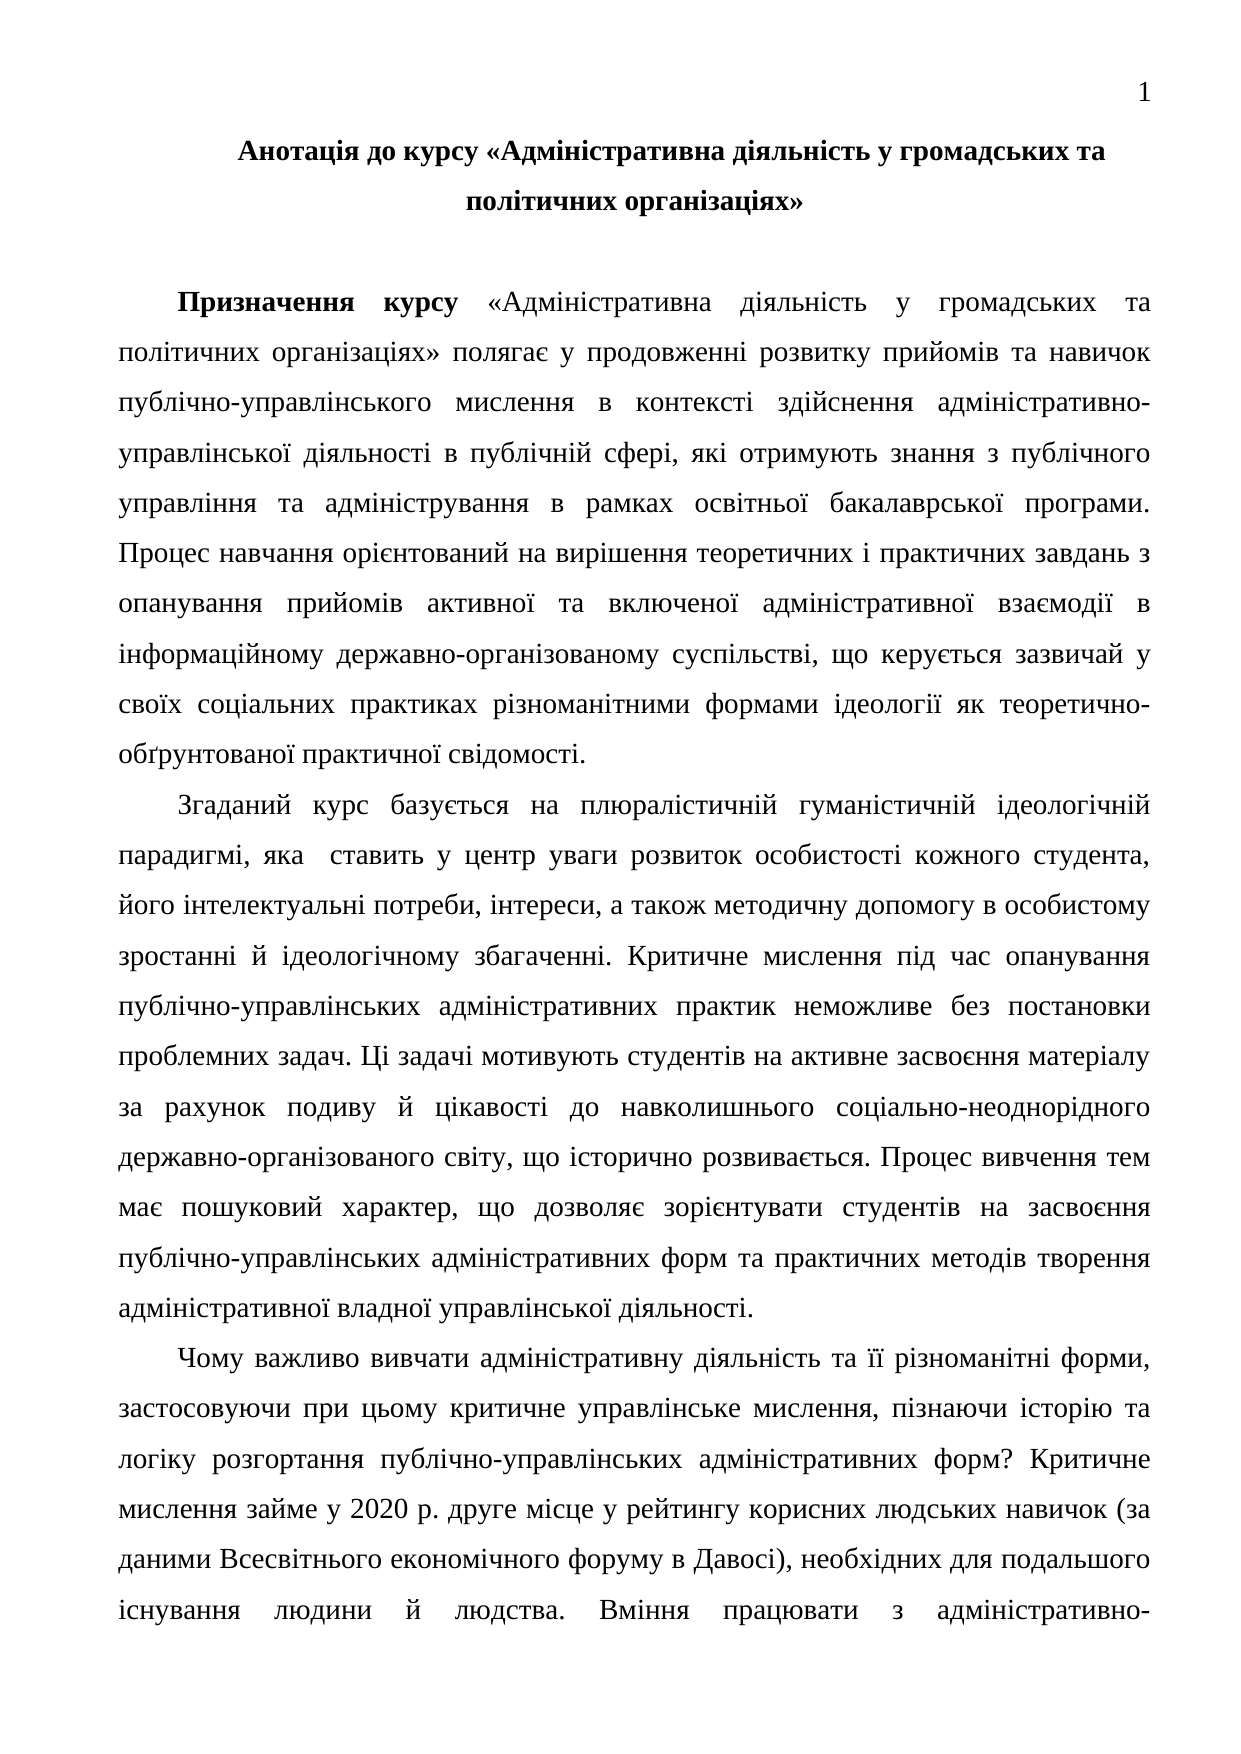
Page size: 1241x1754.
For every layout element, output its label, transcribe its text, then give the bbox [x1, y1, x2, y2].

text Анотація до курсу «Адміністративна діяльність у громадських та політичних організаціях» [118, 133, 1152, 217]
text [118, 1340, 1152, 1625]
text Призначення курсу «Адміністративна діяльність у громадських та політичних організаціях» полягає у продовженні розвитку прийомів та навичок публічно-управлінського мислення в контексті здійснення адміністративно-управлінської діяльності в публічній сфері, які отримують знання з публічного управління та адміністрування в рамках освітньої бакалаврської програми. Процес навчання орієнтований на вирішення теоретичних і практичних завдань з опанування прийомів активної та включеної адміністративної взаємодії в інформаційному державно-організованому суспільстві, що керується зазвичай у своїх соціальних практиках різноманітними формами ідеології як теоретично-обґрунтованої практичної свідомості. [118, 284, 1152, 770]
text Згаданий курс базується на плюралістичній гуманістичній ідеологічній парадигмі, яка ставить у центр уваги розвиток особистості кожного студента, його інтелектуальні потреби, інтереси, а також методичну допомогу в особистому зростанні й ідеологічному збагаченні. Критичне мислення під час опанування публічно-управлінських адміністративних практик неможливе без постановки проблемних задач. Ці задачі мотивують студентів на активне засвоєння матеріалу за рахунок подиву й цікавості до навколишнього соціально-неоднорідного державно-організованого світу, що історично розвивається. Процес вивчення тем має пошуковий характер, що дозволяє зорієнтувати студентів на засвоєння публічно-управлінських адміністративних форм та практичних методів творення адміністративної владної управлінської діяльності. [118, 787, 1152, 1323]
